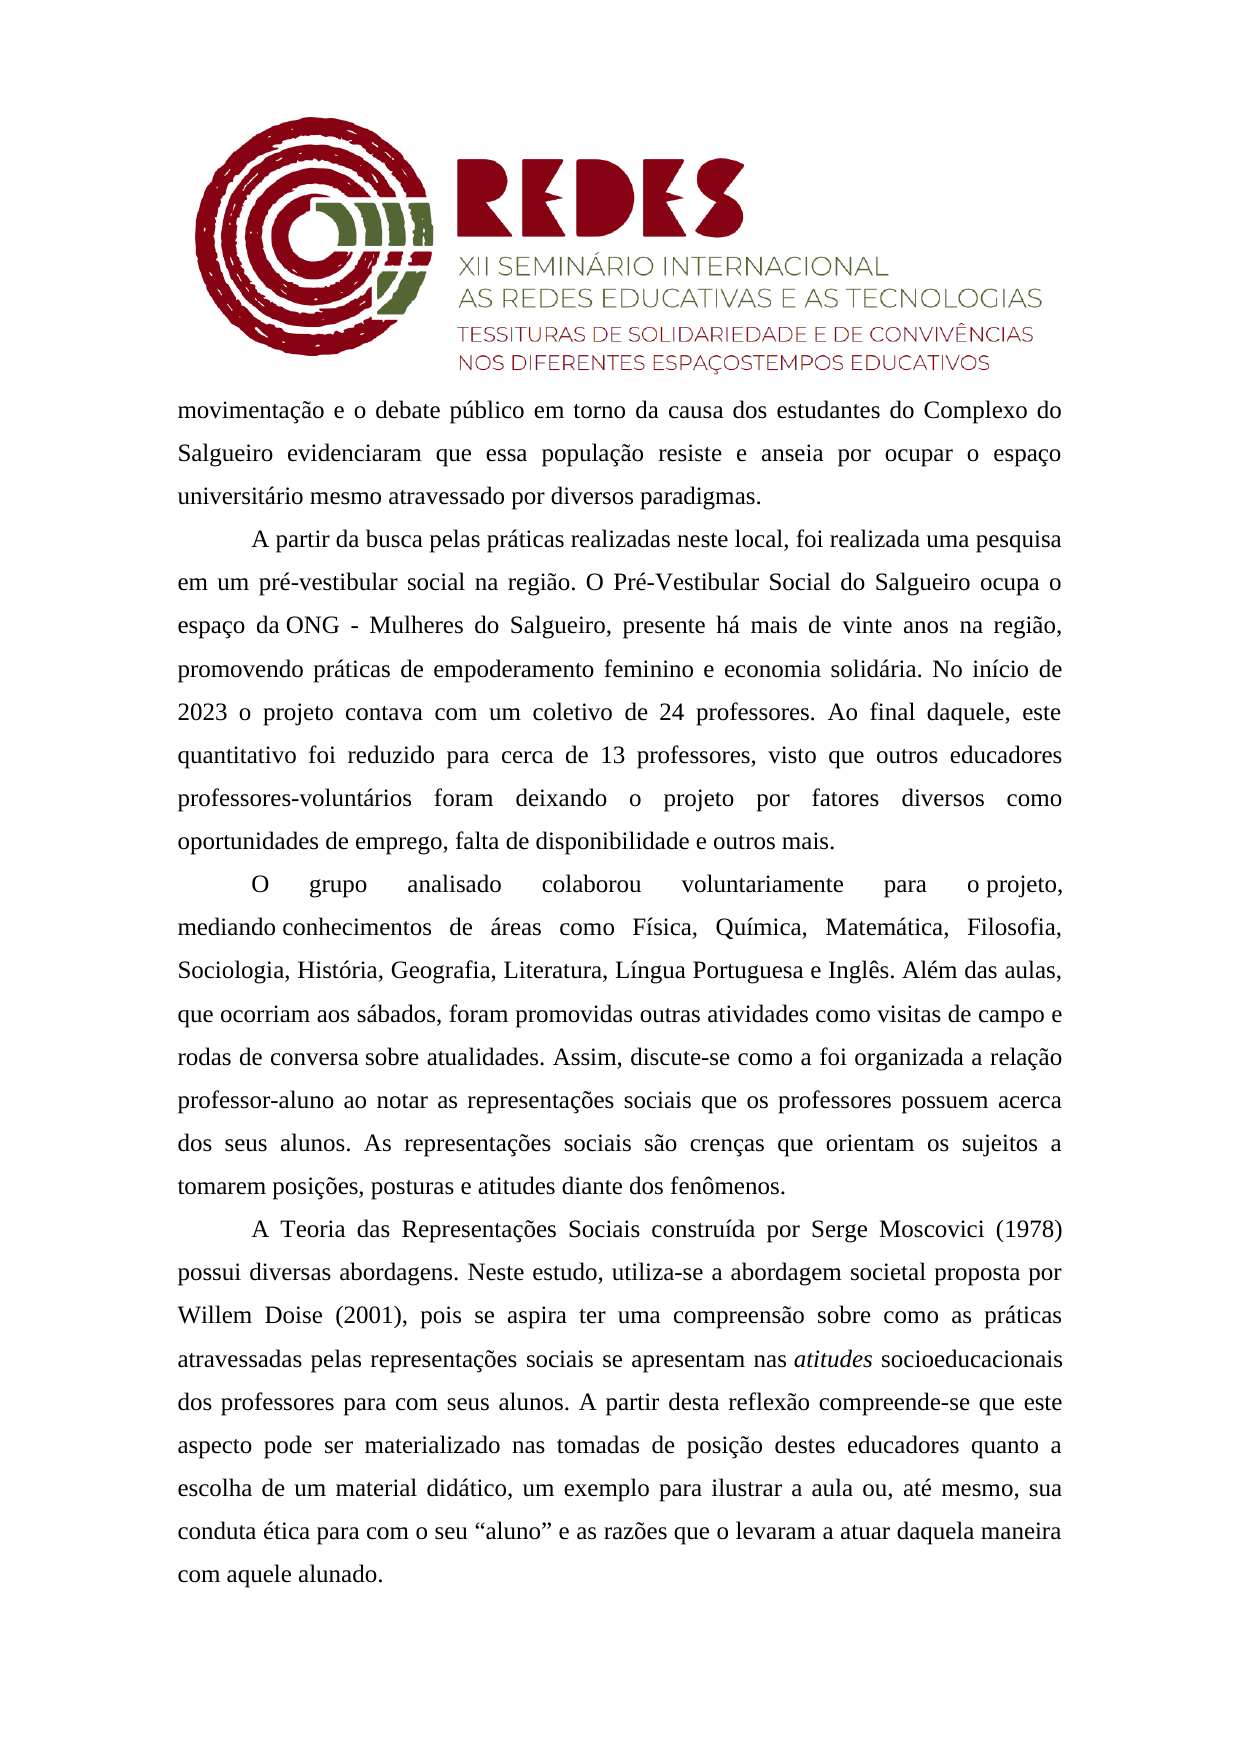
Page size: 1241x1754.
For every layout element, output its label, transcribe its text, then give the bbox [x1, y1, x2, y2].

text A Teoria das Representações Sociais construída por Serge Moscovici (1978) possui diversas abordagens. Neste estudo, utiliza-se a abordagem societal proposta por Willem Doise (2001), pois se aspira ter uma compreensão sobre como as práticas atravessadas pelas representações sociais se apresentam nas atitudes socioeducacionais dos professores para com seus alunos. A partir desta reflexão compreende-se que este aspecto pode ser materializado nas tomadas de posição destes educadores quanto a escolha de um material didático, um exemplo para ilustrar a aula ou, até mesmo, sua conduta ética para com o seu “aluno” e as razões que o levaram a atuar daquela maneira com aquele alunado. [177, 1214, 1063, 1588]
text A partir da busca pelas práticas realizadas neste local, foi realizada uma pesquisa em um pré-vestibular social na região. O Pré-Vestibular Social do Salgueiro ocupa o espaço da ONG - Mulheres do Salgueiro, presente há mais de vinte anos na região, promovendo práticas de empoderamento feminino e economia solidária. No início de 2023 o projeto contava com um coletivo de 24 professores. Ao final daquele, este quantitativo foi reduzido para cerca de 13 professores, visto que outros educadores professores-voluntários foram deixando o projeto por fatores diversos como oportunidades de emprego, falta de disponibilidade e outros mais. [177, 524, 1063, 855]
picture [177, 104, 1063, 395]
text O grupo analisado colaborou voluntariamente para o projeto, mediando conhecimentos de áreas como Física, Química, Matemática, Filosofia, Sociologia, História, Geografia, Literatura, Língua Portuguesa e Inglês. Além das aulas, que ocorriam aos sábados, foram promovidas outras atividades como visitas de campo e rodas de conversa sobre atualidades. Assim, discute-se como a foi organizada a relação professor-aluno ao notar as representações sociais que os professores possuem acerca dos seus alunos. As representações sociais são crenças que orientam os sujeitos a tomarem posições, posturas e atitudes diante dos fenômenos. [177, 869, 1063, 1200]
